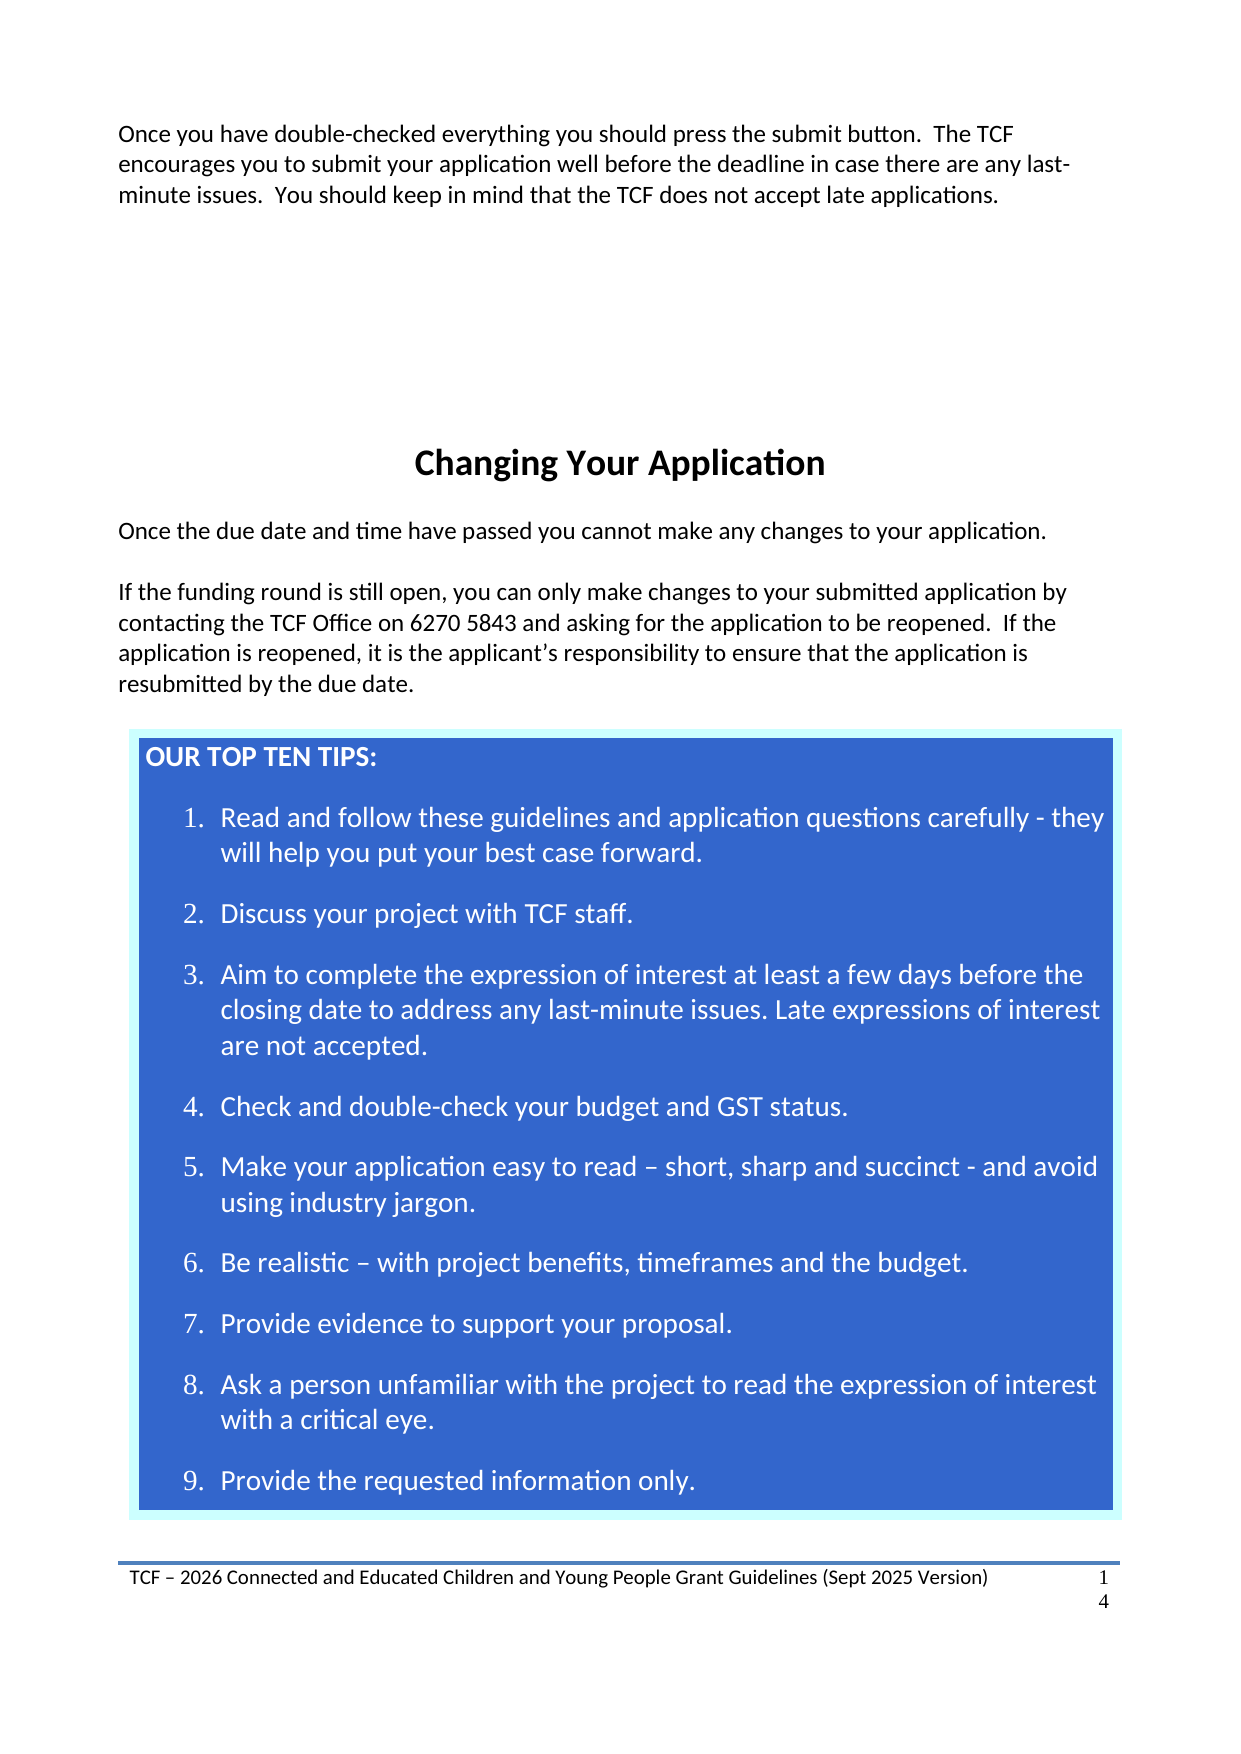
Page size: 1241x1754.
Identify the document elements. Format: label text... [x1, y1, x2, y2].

text Once you have double-checked everything you should press the submit button. The TCF encourages you to submit your application well before the deadline in case there are any last-minute issues. You should keep in mind that the TCF does not accept late applications. [118, 118, 1122, 210]
text Once the due date and time have passed you cannot make any changes to your application. [118, 515, 1122, 546]
text If the funding round is still open, you can only make changes to your submitted application by contacting the TCF Office on 6270 5843 and asking for the application to be reopened. If the application is reopened, it is the applicant’s responsibility to ensure that the application is resubmitted by the due date. [118, 576, 1122, 698]
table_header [139, 738, 1113, 1510]
text Changing Your Application [118, 439, 1122, 485]
